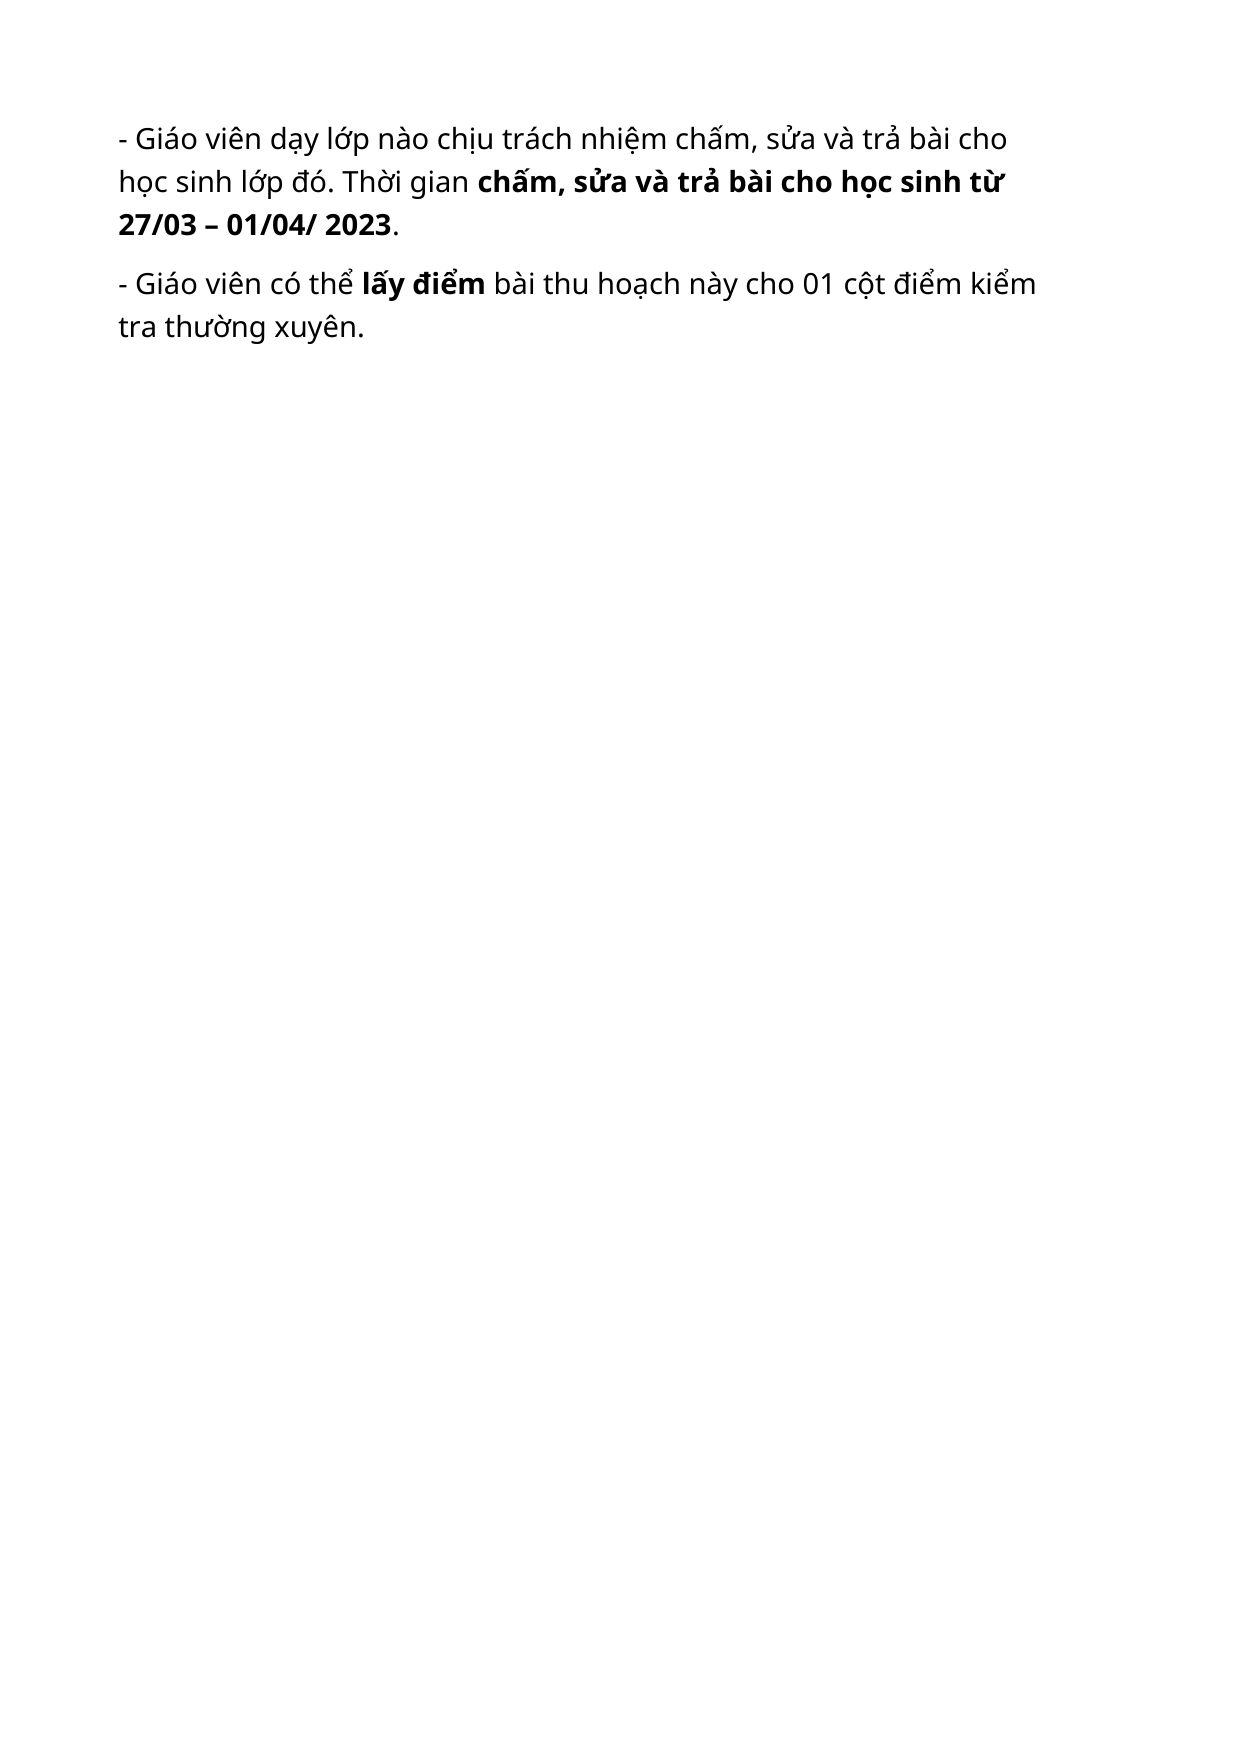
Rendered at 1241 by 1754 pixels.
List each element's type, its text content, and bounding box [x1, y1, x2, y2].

text - Giáo viên có thể lấy điểm bài thu hoạch này cho 01 cột điểm kiểm tra thường xuyên. [118, 263, 1063, 346]
text - Giáo viên dạy lớp nào chịu trách nhiệm chấm, sửa và trả bài cho học sinh lớp đó. Thời gian chấm, sửa và trả bài cho học sinh từ 27/03 – 01/04/ 2023. [118, 118, 1063, 243]
